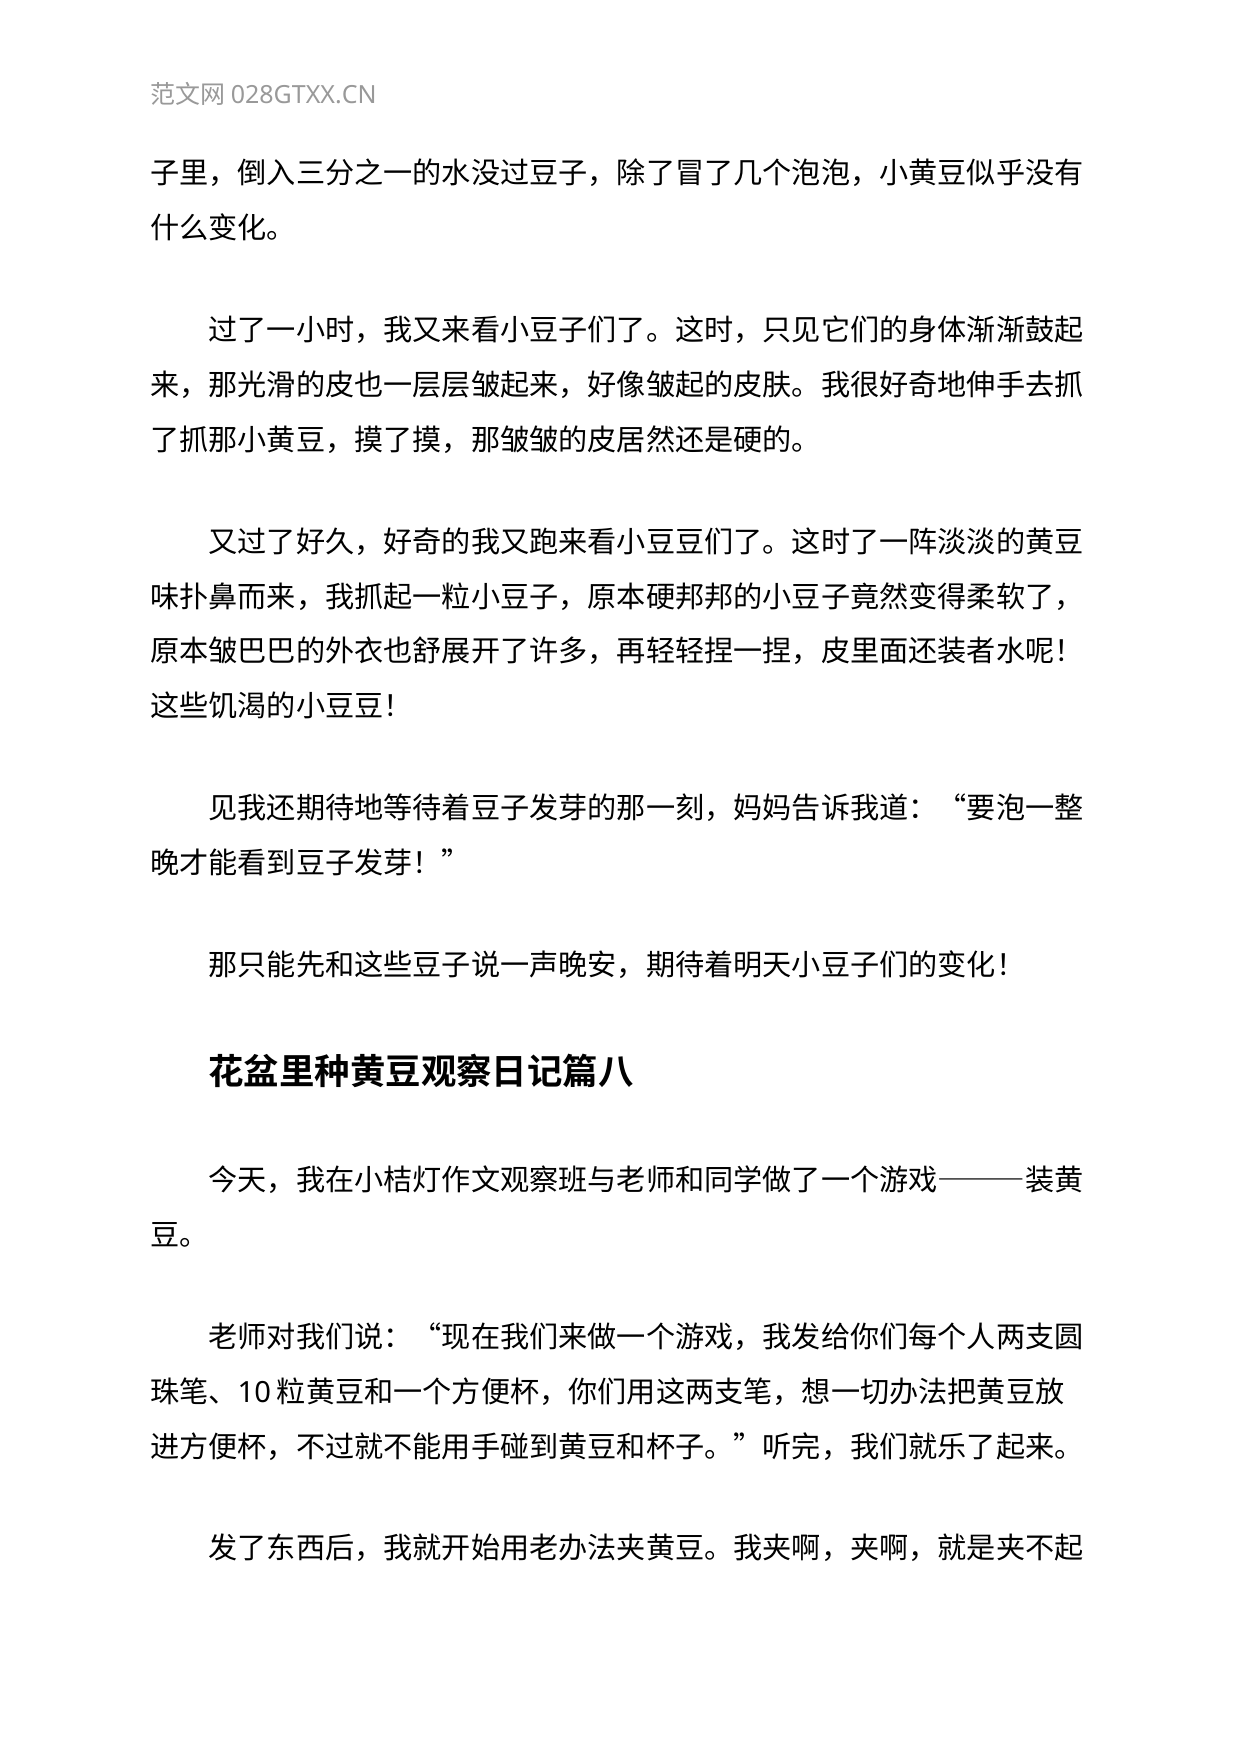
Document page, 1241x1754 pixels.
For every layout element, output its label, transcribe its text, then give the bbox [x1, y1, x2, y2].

text 那只能先和这些豆子说一声晚安，期待着明天小豆子们的变化！ [150, 941, 1090, 984]
text 过了一小时，我又来看小豆子们了。这时，只见它们的身体渐渐鼓起来，那光滑的皮也一层层皱起来，好像皱起的皮肤。我很好奇地伸手去抓了抓那小黄豆，摸了摸，那皱皱的皮居然还是硬的。 [150, 307, 1090, 459]
text 老师对我们说：“现在我们来做一个游戏，我发给你们每个人两支圆珠笔、10粒黄豆和一个方便杯，你们用这两支笔，想一切办法把黄豆放进方便杯，不过就不能用手碰到黄豆和杯子。”听完，我们就乐了起来。 [150, 1313, 1090, 1465]
text 今天，我在小桔灯作文观察班与老师和同学做了一个游戏———装黄豆。 [150, 1157, 1090, 1254]
text 花盆里种黄豆观察日记篇八 [150, 1043, 1090, 1094]
text 见我还期待地等待着豆子发芽的那一刻，妈妈告诉我道：“要泡一整晚才能看到豆子发芽！” [150, 785, 1090, 882]
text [150, 150, 1090, 247]
text 又过了好久，好奇的我又跑来看小豆豆们了。这时了一阵淡淡的黄豆味扑鼻而来，我抓起一粒小豆子，原本硬邦邦的小豆子竟然变得柔软了，原本皱巴巴的外衣也舒展开了许多，再轻轻捏一捏，皮里面还装者水呢！这些饥渴的小豆豆！ [150, 518, 1090, 725]
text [150, 1525, 1090, 1567]
